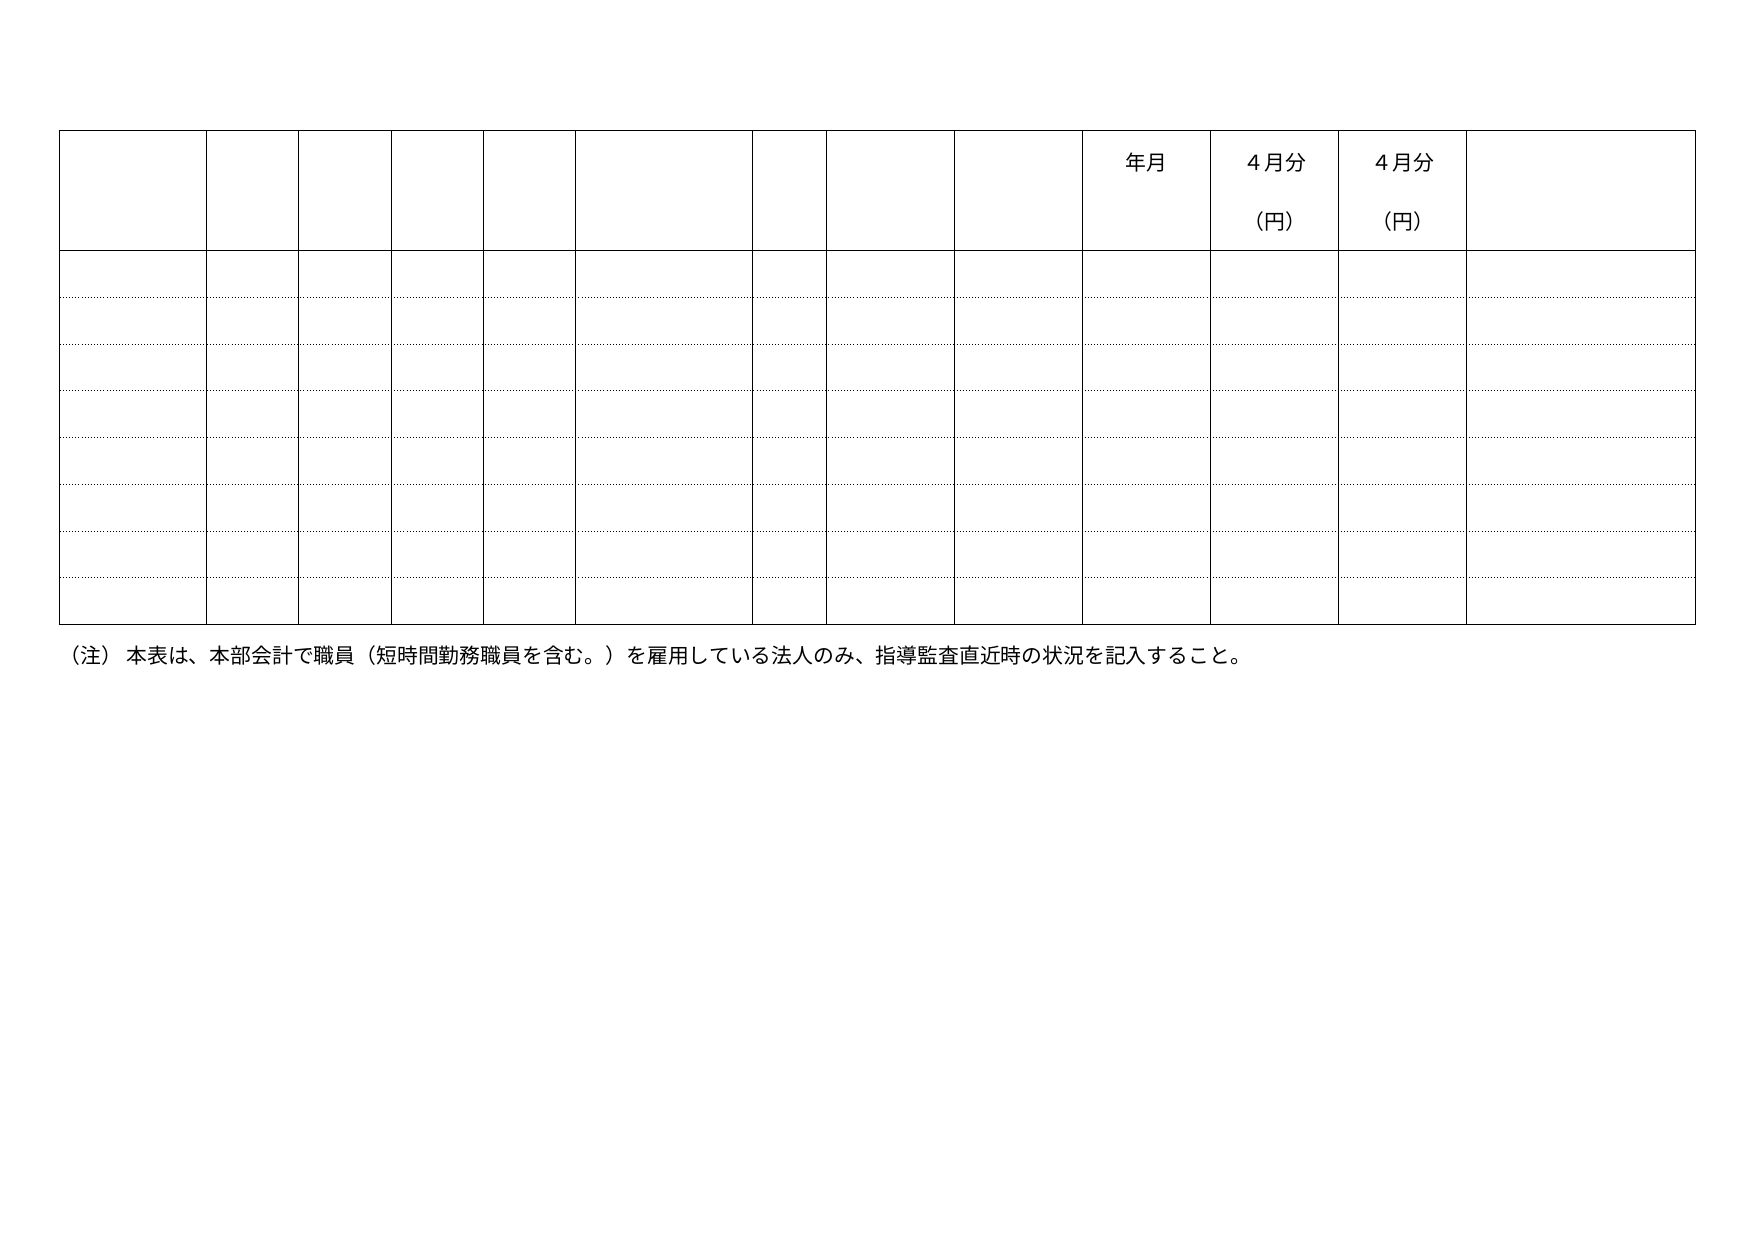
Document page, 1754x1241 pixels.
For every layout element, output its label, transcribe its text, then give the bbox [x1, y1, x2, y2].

table_cell [392, 251, 483, 297]
table_cell [753, 344, 826, 390]
table_cell [484, 531, 575, 577]
table_cell [60, 390, 206, 437]
table_cell [484, 251, 575, 297]
table_cell [753, 251, 826, 297]
table_cell [299, 484, 391, 531]
table_cell [827, 390, 954, 437]
table_cell [1467, 531, 1695, 577]
table_cell [827, 251, 954, 297]
table_cell [484, 390, 575, 437]
table_cell [299, 531, 391, 577]
table_cell （給号俸） ６年 ４月分（円） [1211, 131, 1338, 250]
table_cell [484, 577, 575, 624]
table_cell [1083, 484, 1210, 531]
table_cell [1467, 390, 1695, 437]
table_cell [484, 484, 575, 531]
table_cell [1083, 251, 1210, 297]
table_cell [955, 531, 1082, 577]
table_cell [1083, 390, 1210, 437]
table_cell [207, 437, 298, 484]
table_cell [392, 577, 483, 624]
table_cell [1339, 390, 1466, 437]
table_cell [207, 297, 298, 343]
table_cell [1467, 577, 1695, 624]
table_cell [484, 344, 575, 390]
table_cell [576, 437, 752, 484]
table_cell [753, 484, 826, 531]
table_cell [1339, 344, 1466, 390]
table_cell [955, 437, 1082, 484]
table_cell [753, 437, 826, 484]
table_cell [207, 484, 298, 531]
table_cell [576, 577, 752, 624]
table_cell [827, 437, 954, 484]
table_cell [827, 344, 954, 390]
table_cell [576, 531, 752, 577]
table_cell [1211, 390, 1338, 437]
table_cell [576, 251, 752, 297]
table_cell [1339, 297, 1466, 343]
table_cell [576, 390, 752, 437]
table_cell [955, 251, 1082, 297]
table_cell [299, 577, 391, 624]
table_cell [1083, 437, 1210, 484]
table_cell [1339, 577, 1466, 624]
table_cell [299, 390, 391, 437]
table_cell [1083, 577, 1210, 624]
table_cell [1339, 437, 1466, 484]
table_cell [207, 577, 298, 624]
table_cell [955, 297, 1082, 343]
table_cell [207, 251, 298, 297]
table_cell [484, 437, 575, 484]
table_cell [1211, 344, 1338, 390]
table_cell [1467, 297, 1695, 343]
table_cell [576, 484, 752, 531]
table_cell [576, 344, 752, 390]
table_cell [827, 297, 954, 343]
table_cell [1467, 437, 1695, 484]
table_cell [60, 577, 206, 624]
table_cell （給号俸） ５年 ４月分（円） [1339, 131, 1466, 250]
table_cell [753, 577, 826, 624]
table_cell [827, 577, 954, 624]
table_cell [60, 484, 206, 531]
table_cell [60, 251, 206, 297]
table_cell [827, 484, 954, 531]
table_cell [299, 344, 391, 390]
table_cell [753, 297, 826, 343]
table_cell [1467, 344, 1695, 390]
table_cell [207, 390, 298, 437]
table_cell [955, 390, 1082, 437]
table_cell [299, 251, 391, 297]
table_cell [392, 344, 483, 390]
table_cell [484, 297, 575, 343]
table_cell [955, 484, 1082, 531]
table_cell [1083, 531, 1210, 577]
table_cell [955, 577, 1082, 624]
table_cell [1083, 297, 1210, 343]
table_cell [1467, 484, 1695, 531]
table_cell [955, 344, 1082, 390]
table_cell [60, 344, 206, 390]
table_cell [392, 297, 483, 343]
table_cell [1083, 344, 1210, 390]
table_cell [1211, 251, 1338, 297]
table_cell [392, 484, 483, 531]
table_cell [1211, 437, 1338, 484]
table_cell [392, 531, 483, 577]
table_cell [392, 390, 483, 437]
table_cell [753, 531, 826, 577]
table_cell [299, 437, 391, 484]
table_cell [1211, 577, 1338, 624]
table_cell [827, 531, 954, 577]
table_cell [1339, 251, 1466, 297]
table_cell [1339, 531, 1466, 577]
table_cell [392, 437, 483, 484]
table_cell [60, 297, 206, 343]
table_cell [1211, 297, 1338, 343]
table_cell [1467, 251, 1695, 297]
table_cell [753, 390, 826, 437]
text （注） 本表は、本部会計で職員（短時間勤務職員を含む。）を雇用している法人のみ、指導監査直近時の状況を記入すること。 [59, 625, 1695, 684]
table_cell [299, 297, 391, 343]
table_cell [576, 297, 752, 343]
table_cell [207, 344, 298, 390]
table_cell [207, 531, 298, 577]
table_cell [1339, 484, 1466, 531]
table_cell [1211, 531, 1338, 577]
table_cell [1211, 484, 1338, 531]
table_cell [60, 531, 206, 577]
table_cell [60, 437, 206, 484]
